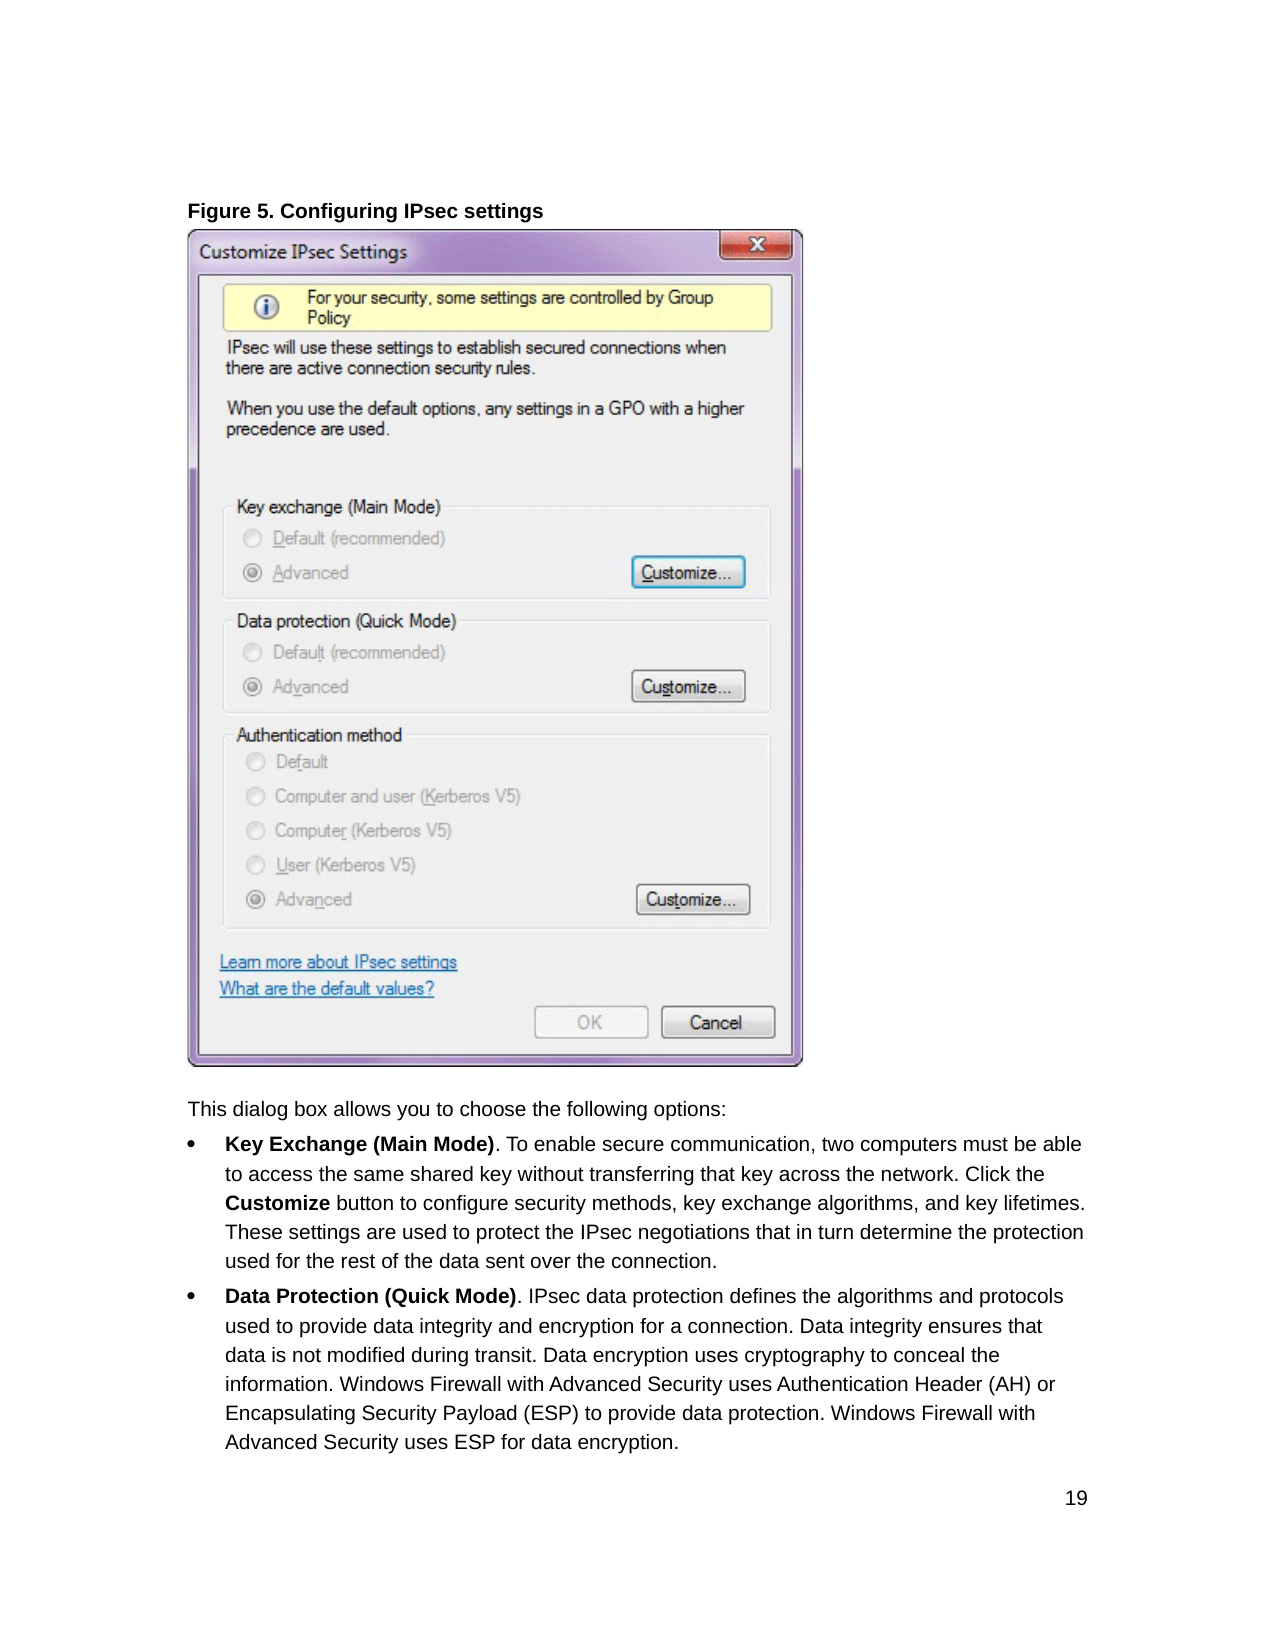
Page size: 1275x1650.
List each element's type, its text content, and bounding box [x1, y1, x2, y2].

text This dialog box allows you to choose the following options: [187, 1093, 1087, 1122]
list  Key Exchange (Main Mode). To enable secure communication, two computers must be able to access the same shared key without transferring that key across the network. Click the Customize button to configure security methods, key exchange algorithms, and key lifetimes. These settings are used to protect the IPsec negotiations that in turn determine the protection used for the rest of the data sent over the connection. [187, 1128, 1087, 1274]
list  Data Protection (Quick Mode). IPsec data protection defines the algorithms and protocols used to provide data integrity and encryption for a connection. Data integrity ensures that data is not modified during transit. Data encryption uses cryptography to conceal the information. Windows Firewall with Advanced Security uses Authentication Header (AH) or Encapsulating Security Payload (ESP) to provide data protection. Windows Firewall with Advanced Security uses ESP for data encryption. [187, 1281, 1087, 1456]
text Figure 5. Configuring IPsec settings [187, 199, 1087, 223]
picture [187, 229, 804, 1067]
